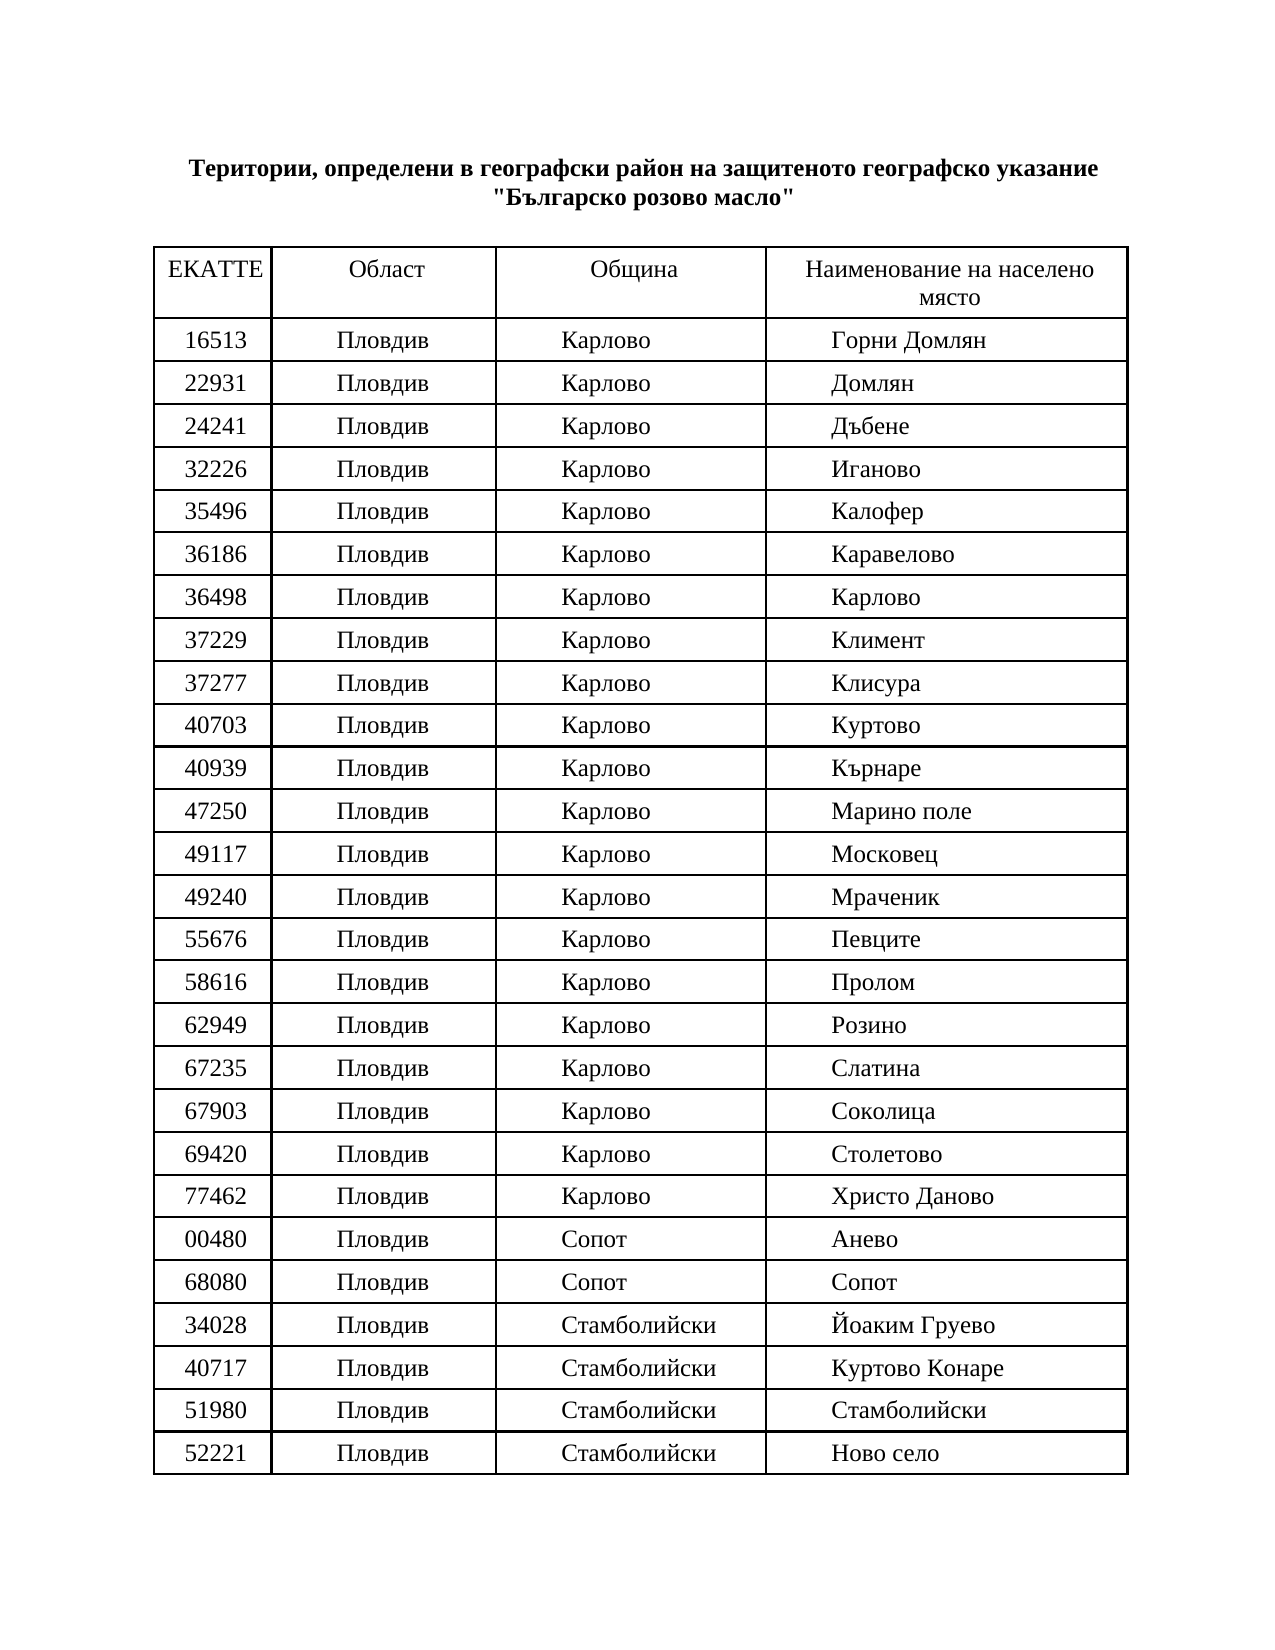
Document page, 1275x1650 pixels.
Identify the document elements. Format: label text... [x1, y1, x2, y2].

table_cell Карлово [497, 705, 765, 745]
table_cell Стамболийски [767, 1390, 1126, 1430]
table_cell Наименование на населено място [767, 248, 1126, 317]
table_cell 67235 [155, 1047, 270, 1088]
table_cell 36186 [155, 533, 270, 574]
table_cell Пловдив [273, 1218, 495, 1259]
table_cell Пловдив [273, 705, 495, 745]
table_cell 16513 [155, 319, 270, 360]
table_cell Ново село [767, 1433, 1126, 1473]
table_cell 49240 [155, 876, 270, 917]
table_cell Певците [767, 919, 1126, 959]
table_cell Карлово [497, 319, 765, 360]
table_cell Пловдив [273, 1090, 495, 1131]
table_cell Пловдив [273, 961, 495, 1002]
table_cell Пловдив [273, 1004, 495, 1045]
table_cell 24241 [155, 405, 270, 446]
table_cell Пловдив [273, 876, 495, 917]
table_cell Христо Даново [767, 1176, 1126, 1216]
table_cell 32226 [155, 448, 270, 488]
table_cell Стамболийски [497, 1390, 765, 1430]
table_cell 58616 [155, 961, 270, 1002]
table_cell Климент [767, 619, 1126, 660]
table_cell Калофер [767, 491, 1126, 531]
table_cell 40717 [155, 1347, 270, 1387]
table_cell Столетово [767, 1133, 1126, 1173]
table_cell Карлово [497, 1047, 765, 1088]
table_cell Анево [767, 1218, 1126, 1259]
table_cell Домлян [767, 362, 1126, 403]
table_cell 36498 [155, 576, 270, 617]
table_cell Пловдив [273, 1176, 495, 1216]
table_cell Сопот [497, 1261, 765, 1302]
table_cell Пловдив [273, 1347, 495, 1387]
table_cell Карлово [767, 576, 1126, 617]
table_cell Дъбене [767, 405, 1126, 446]
table_cell Карлово [497, 790, 765, 831]
table_cell 37229 [155, 619, 270, 660]
table_cell Стамболийски [497, 1433, 765, 1473]
table_cell 40703 [155, 705, 270, 745]
table_cell 68080 [155, 1261, 270, 1302]
table_cell 47250 [155, 790, 270, 831]
table_cell Карлово [497, 1090, 765, 1131]
table_cell Пловдив [273, 619, 495, 660]
table_cell Пловдив [273, 1304, 495, 1345]
table_cell Куртово [767, 705, 1126, 745]
table_cell 00480 [155, 1218, 270, 1259]
table_cell Пловдив [273, 1261, 495, 1302]
table_cell 22931 [155, 362, 270, 403]
table_cell Горни Домлян [767, 319, 1126, 360]
table_cell Йоаким Груево [767, 1304, 1126, 1345]
table_cell Клисура [767, 662, 1126, 702]
table_cell Розино [767, 1004, 1126, 1045]
table_cell Карлово [497, 619, 765, 660]
table_cell Карлово [497, 1133, 765, 1173]
table_cell Карлово [497, 748, 765, 788]
table_cell Община [497, 248, 765, 317]
table_cell Карлово [497, 961, 765, 1002]
table_cell Пловдив [273, 1390, 495, 1430]
table_cell Куртово Конаре [767, 1347, 1126, 1387]
table_cell Пловдив [273, 319, 495, 360]
table_cell 35496 [155, 491, 270, 531]
table_cell Пловдив [273, 1133, 495, 1173]
table_cell Пролом [767, 961, 1126, 1002]
table_cell Мраченик [767, 876, 1126, 917]
table_cell Соколица [767, 1090, 1126, 1131]
table_cell Пловдив [273, 405, 495, 446]
table_cell Карлово [497, 919, 765, 959]
table_cell Сопот [497, 1218, 765, 1259]
table_cell Карлово [497, 576, 765, 617]
table_cell Пловдив [273, 833, 495, 874]
table_cell Кърнаре [767, 748, 1126, 788]
table_cell Карлово [497, 533, 765, 574]
table_cell Московец [767, 833, 1126, 874]
table_cell Пловдив [273, 448, 495, 488]
table_cell Пловдив [273, 790, 495, 831]
table_cell Карлово [497, 491, 765, 531]
table_cell 51980 [155, 1390, 270, 1430]
table_cell Пловдив [273, 491, 495, 531]
table_cell Карлово [497, 362, 765, 403]
table_cell Пловдив [273, 1433, 495, 1473]
table_cell Карлово [497, 662, 765, 702]
table_cell Слатина [767, 1047, 1126, 1088]
table_cell 52221 [155, 1433, 270, 1473]
table_cell Пловдив [273, 576, 495, 617]
table_cell Стамболийски [497, 1304, 765, 1345]
table_cell Пловдив [273, 662, 495, 702]
table_cell 34028 [155, 1304, 270, 1345]
table_cell Карлово [497, 448, 765, 488]
table_cell Област [273, 248, 495, 317]
table_cell Пловдив [273, 1047, 495, 1088]
table_cell Карлово [497, 1004, 765, 1045]
table_cell Сопот [767, 1261, 1126, 1302]
table_cell Каравелово [767, 533, 1126, 574]
table_cell Карлово [497, 876, 765, 917]
table_cell Иганово [767, 448, 1126, 488]
table_cell 49117 [155, 833, 270, 874]
table_cell Пловдив [273, 748, 495, 788]
table_cell Стамболийски [497, 1347, 765, 1387]
table_cell Пловдив [273, 919, 495, 959]
table_cell 62949 [155, 1004, 270, 1045]
table_cell 37277 [155, 662, 270, 702]
table_cell 55676 [155, 919, 270, 959]
table_cell 40939 [155, 748, 270, 788]
table_cell 77462 [155, 1176, 270, 1216]
table_cell Карлово [497, 1176, 765, 1216]
table_cell 67903 [155, 1090, 270, 1131]
table_cell Пловдив [273, 533, 495, 574]
table_cell ЕКАТТЕ [155, 248, 270, 317]
table_cell 69420 [155, 1133, 270, 1173]
table_cell Марино поле [767, 790, 1126, 831]
table_cell Карлово [497, 833, 765, 874]
table_cell Пловдив [273, 362, 495, 403]
table_header Територии, определени в географски район на защитеното географско указание "Българско розово масло" [154, 148, 1127, 246]
table_cell Карлово [497, 405, 765, 446]
